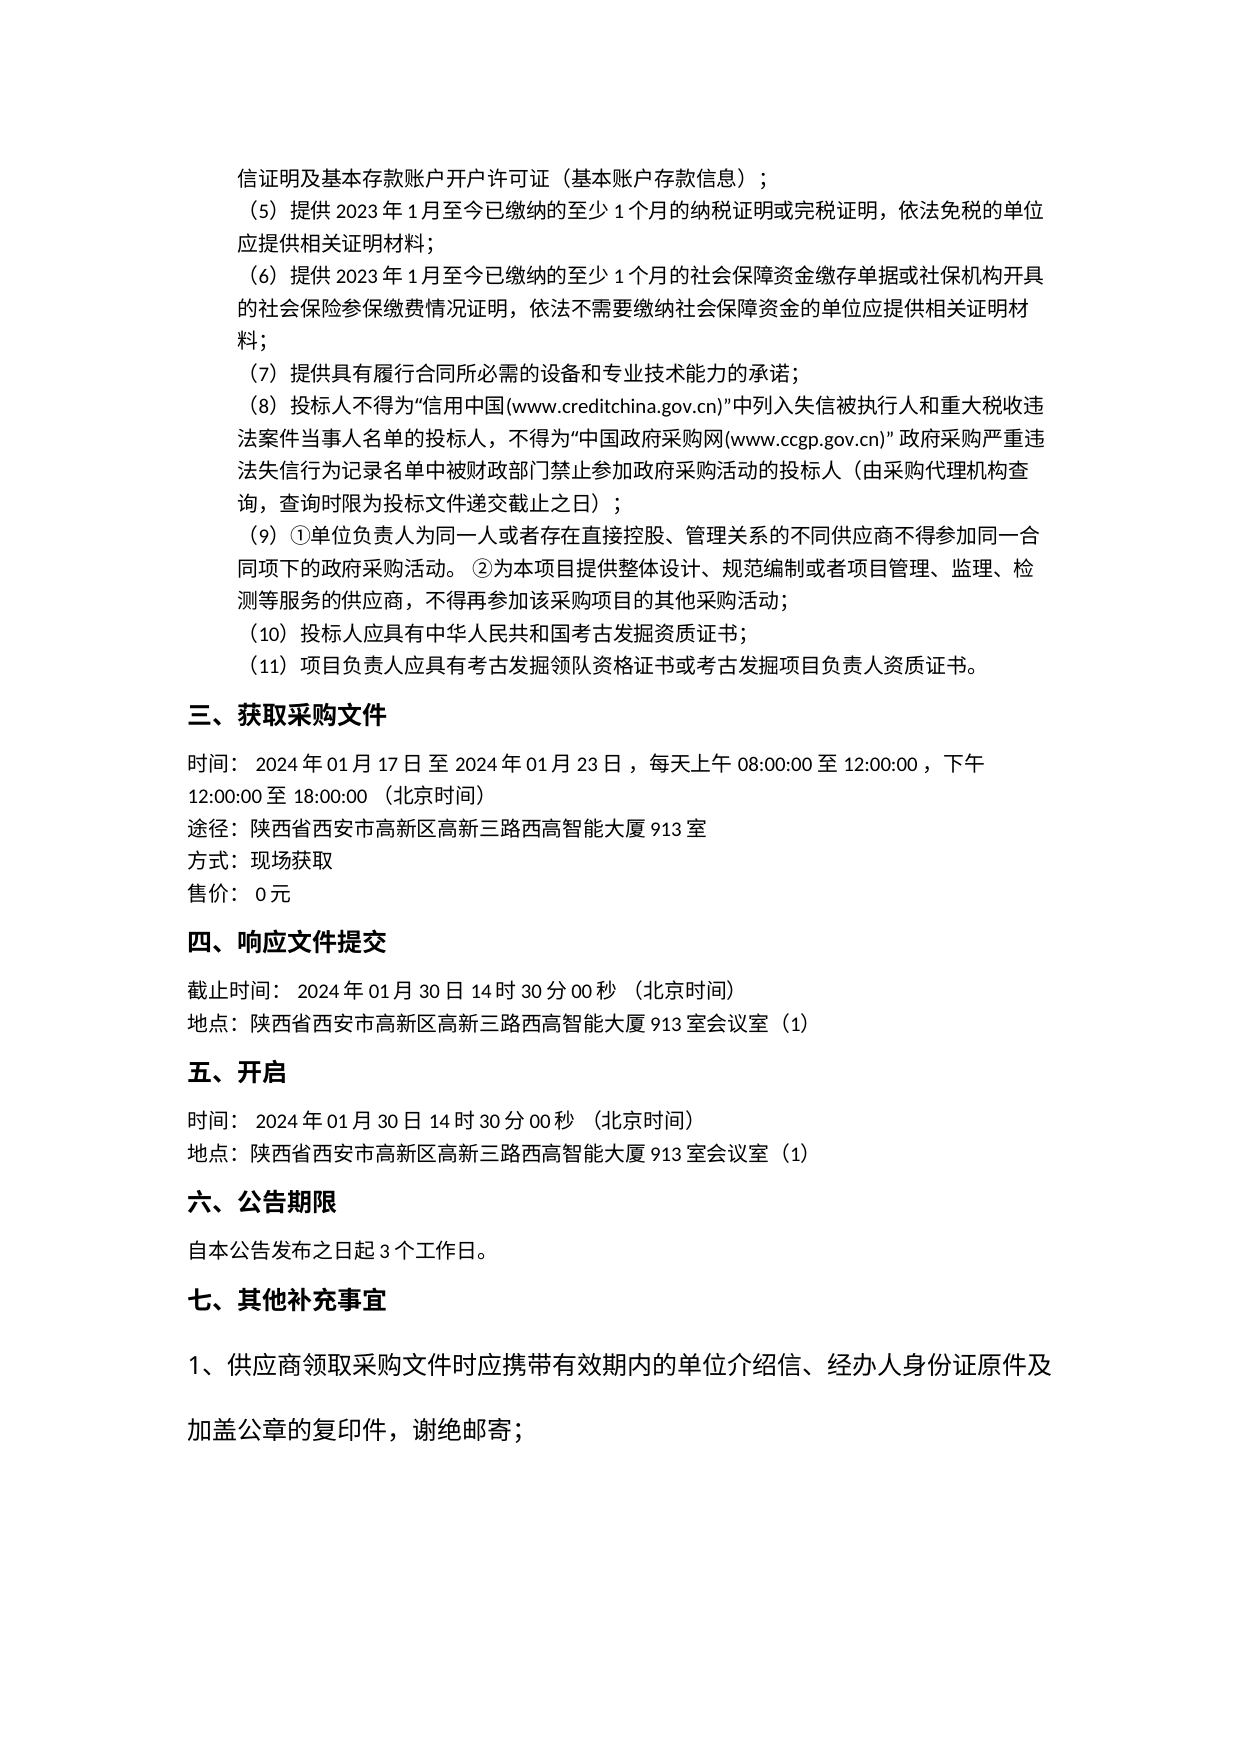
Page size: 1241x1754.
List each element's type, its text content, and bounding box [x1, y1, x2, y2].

text 五、开启 [187, 1039, 1053, 1104]
text 售价： 0元 [187, 877, 1053, 909]
text 方式：现场获取 [187, 844, 1053, 877]
text 截止时间： 2024年01月30日 14时30分00秒 （北京时间） [187, 974, 1053, 1007]
text 三、获取采购文件 [187, 682, 1053, 747]
text 时间： 2024年01月30日 14时30分00秒 （北京时间） [187, 1104, 1053, 1137]
text 时间： 2024年01月17日 至 2024年01月23日 ，每天上午 08:00:00 至 12:00:00 ，下午 12:00:00 至 18:00:00 （北京时间） [187, 747, 1053, 812]
text 1、供应商领取采购文件时应携带有效期内的单位介绍信、经办人身份证原件及加盖公章的复印件，谢绝邮寄； [187, 1332, 1053, 1462]
text 七、其他补充事宜 [187, 1267, 1053, 1332]
text 途径：陕西省西安市高新区高新三路西高智能大厦913室 [187, 812, 1053, 844]
text 自本公告发布之日起3个工作日。 [187, 1234, 1053, 1267]
text 地点：陕西省西安市高新区高新三路西高智能大厦913室会议室（1） [187, 1007, 1053, 1039]
text 四、响应文件提交 [187, 909, 1053, 974]
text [237, 162, 1053, 682]
text 六、公告期限 [187, 1169, 1053, 1234]
text 地点：陕西省西安市高新区高新三路西高智能大厦913室会议室（1） [187, 1137, 1053, 1169]
